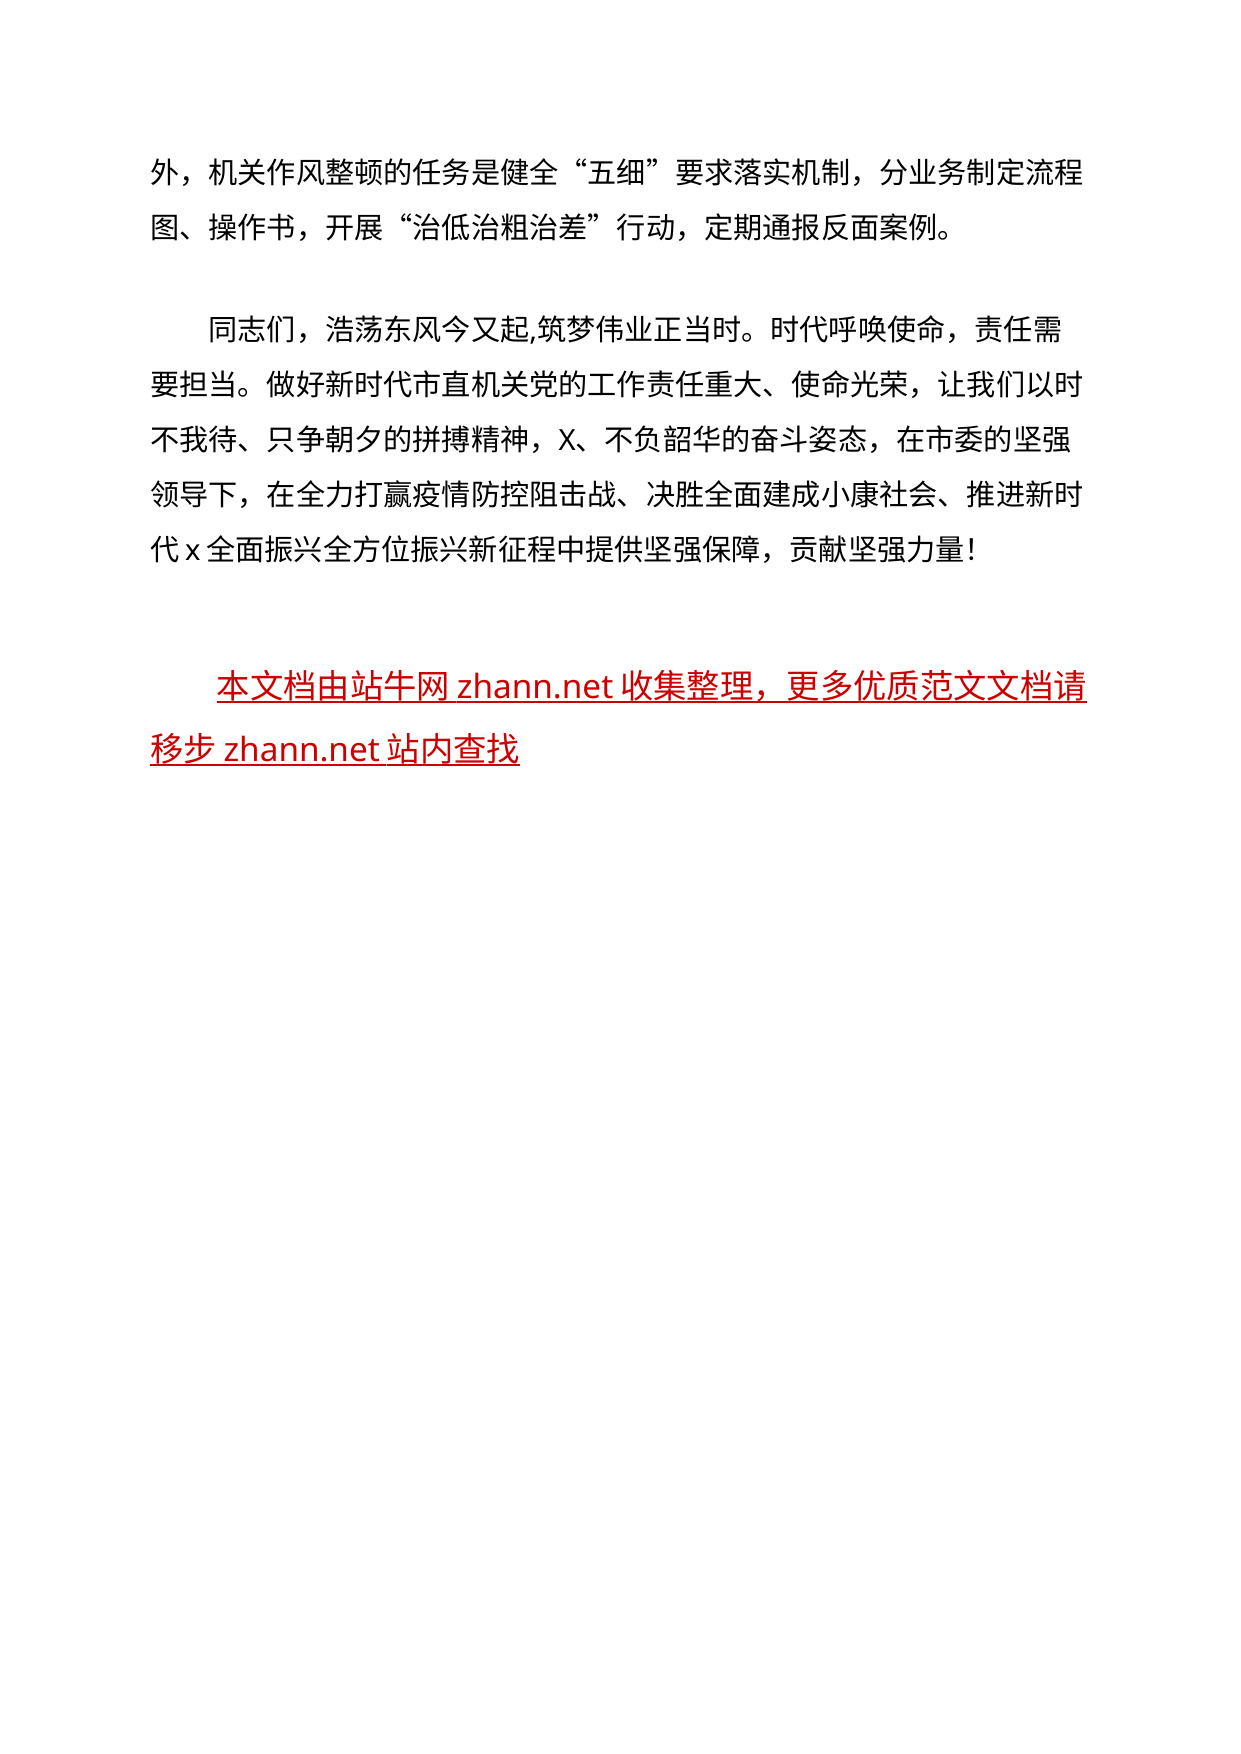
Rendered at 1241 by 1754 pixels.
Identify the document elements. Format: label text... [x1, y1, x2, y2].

text 本文档由站牛网zhann.net收集整理，更多优质范文文档请移步zhann.net站内查找 [150, 660, 1090, 771]
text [150, 150, 1090, 247]
text 同志们，浩荡东风今又起,筑梦伟业正当时。时代呼唤使命，责任需要担当。做好新时代市直机关党的工作责任重大、使命光荣，让我们以时不我待、只争朝夕的拼搏精神，X、不负韶华的奋斗姿态，在市委的坚强领导下，在全力打赢疫情防控阻击战、决胜全面建成小康社会、推进新时代x全面振兴全方位振兴新征程中提供坚强保障，贡献坚强力量！ [150, 307, 1090, 569]
